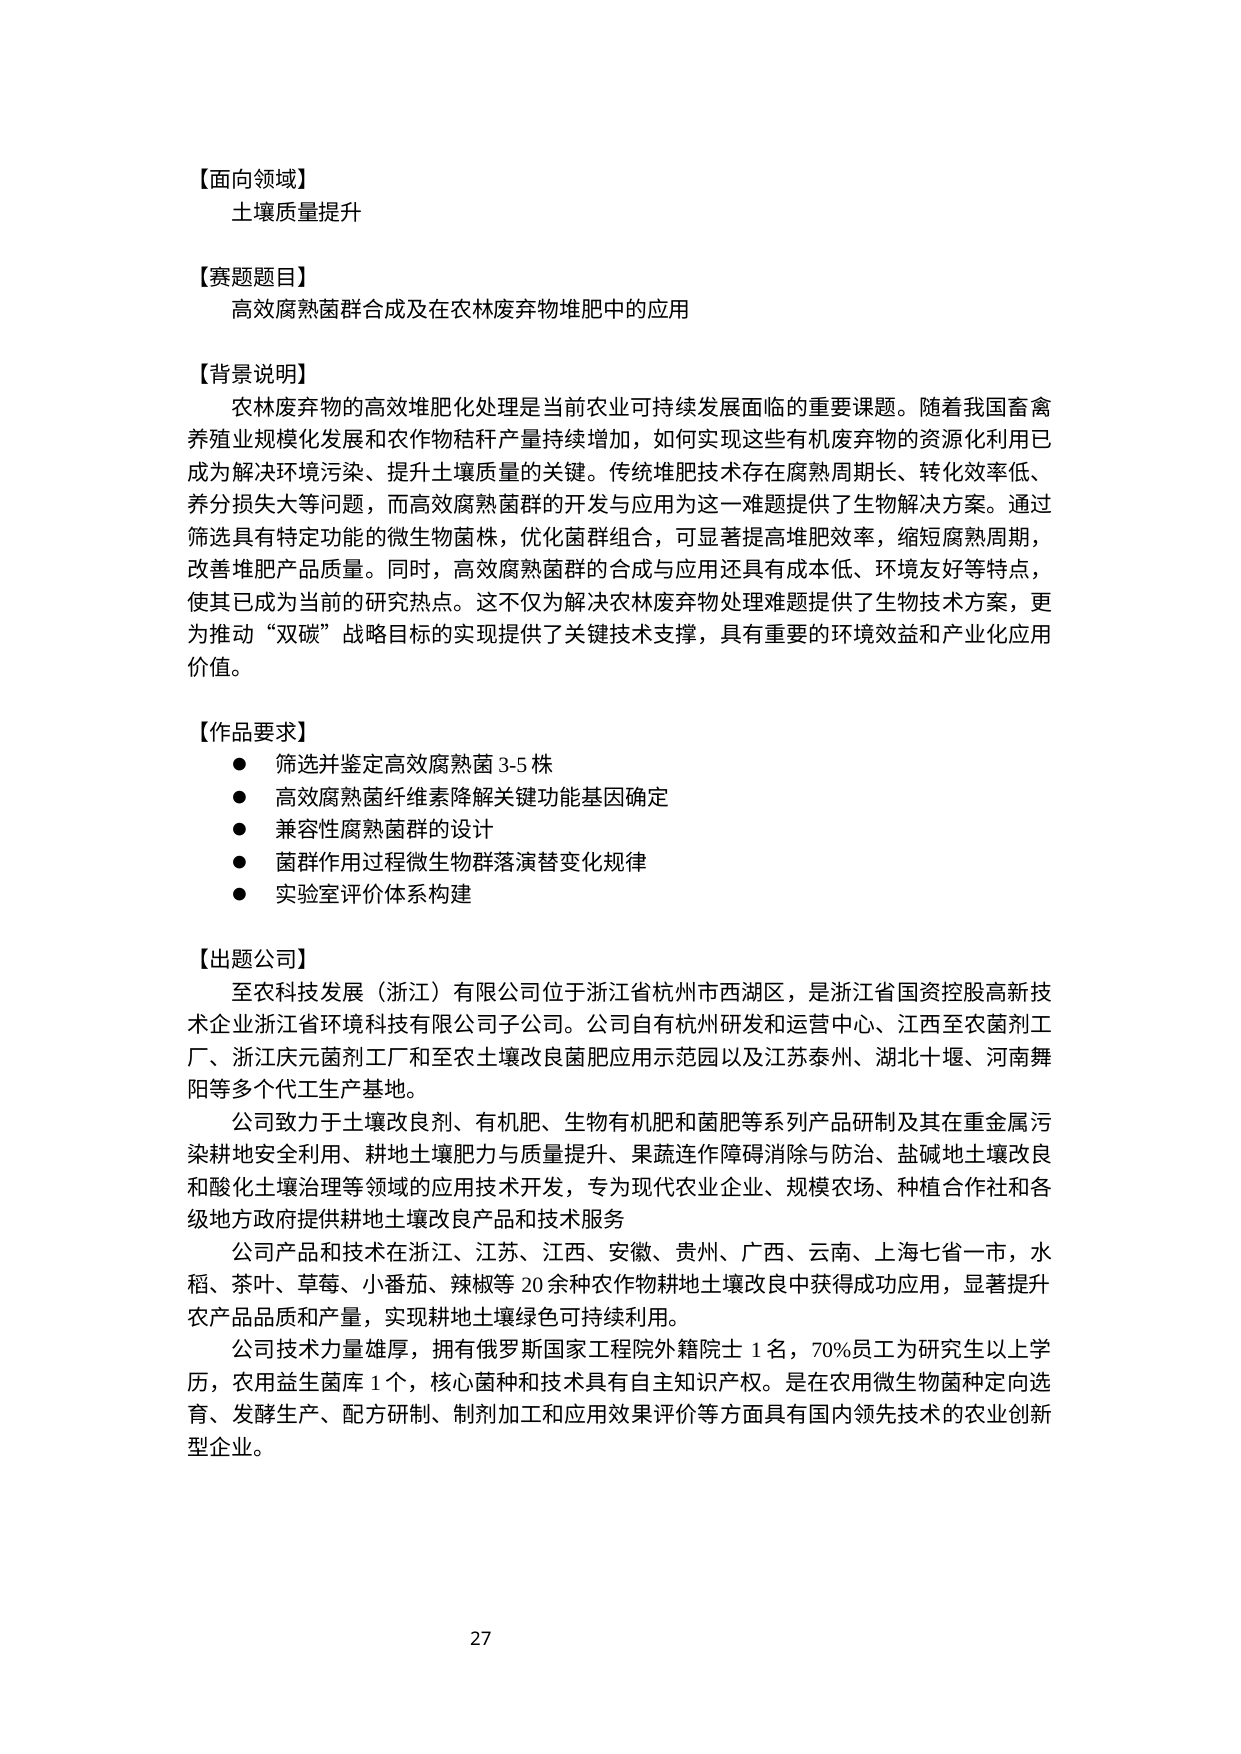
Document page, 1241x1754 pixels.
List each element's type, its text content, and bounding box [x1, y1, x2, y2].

text 土壤质量提升 [187, 194, 1053, 227]
text 【出题公司】 [187, 942, 1053, 974]
list 兼容性腐熟菌群的设计 [187, 812, 1053, 844]
text 公司致力于土壤改良剂、有机肥、生物有机肥和菌肥等系列产品研制及其在重金属污染耕地安全利用、耕地土壤肥力与质量提升、果蔬连作障碍消除与防治、盐碱地土壤改良和酸化土壤治理等领域的应用技术开发，专为现代农业企业、规模农场、种植合作社和各级地方政府提供耕地土壤改良产品和技术服务 [187, 1104, 1053, 1234]
list 实验室评价体系构建 [187, 877, 1053, 909]
text 公司技术力量雄厚，拥有俄罗斯国家工程院外籍院士1名，70%员工为研究生以上学历，农用益生菌库1个，核心菌种和技术具有自主知识产权。是在农用微生物菌种定向选育、发酵生产、配方研制、制剂加工和应用效果评价等方面具有国内领先技术的农业创新型企业。 [187, 1332, 1053, 1462]
text 【面向领域】 [187, 162, 1053, 194]
list 高效腐熟菌纤维素降解关键功能基因确定 [187, 779, 1053, 812]
text 【赛题题目】 [187, 259, 1053, 292]
text 公司产品和技术在浙江、江苏、江西、安徽、贵州、广西、云南、上海七省一市，水稻、茶叶、草莓、小番茄、辣椒等20余种农作物耕地土壤改良中获得成功应用，显著提升农产品品质和产量，实现耕地土壤绿色可持续利用。 [187, 1234, 1053, 1332]
list 筛选并鉴定高效腐熟菌3-5株 [187, 747, 1053, 779]
list 菌群作用过程微生物群落演替变化规律 [187, 844, 1053, 877]
text 至农科技发展（浙江）有限公司位于浙江省杭州市西湖区，是浙江省国资控股高新技术企业浙江省环境科技有限公司子公司。公司自有杭州研发和运营中心、江西至农菌剂工厂、浙江庆元菌剂工厂和至农土壤改良菌肥应用示范园以及江苏泰州、湖北十堰、河南舞阳等多个代工生产基地。 [187, 974, 1053, 1104]
text 【背景说明】 [187, 357, 1053, 389]
text 农林废弃物的高效堆肥化处理是当前农业可持续发展面临的重要课题。随着我国畜禽养殖业规模化发展和农作物秸秆产量持续增加，如何实现这些有机废弃物的资源化利用已成为解决环境污染、提升土壤质量的关键。传统堆肥技术存在腐熟周期长、转化效率低、养分损失大等问题，而高效腐熟菌群的开发与应用为这一难题提供了生物解决方案。通过筛选具有特定功能的微生物菌株，优化菌群组合，可显著提高堆肥效率，缩短腐熟周期，改善堆肥产品质量。同时，高效腐熟菌群的合成与应用还具有成本低、环境友好等特点，使其已成为当前的研究热点。这不仅为解决农林废弃物处理难题提供了生物技术方案，更为推动“双碳”战略目标的实现提供了关键技术支撑，具有重要的环境效益和产业化应用价值。 [187, 389, 1053, 682]
text 高效腐熟菌群合成及在农林废弃物堆肥中的应用 [187, 292, 1053, 324]
text 【作品要求】 [187, 714, 1053, 747]
